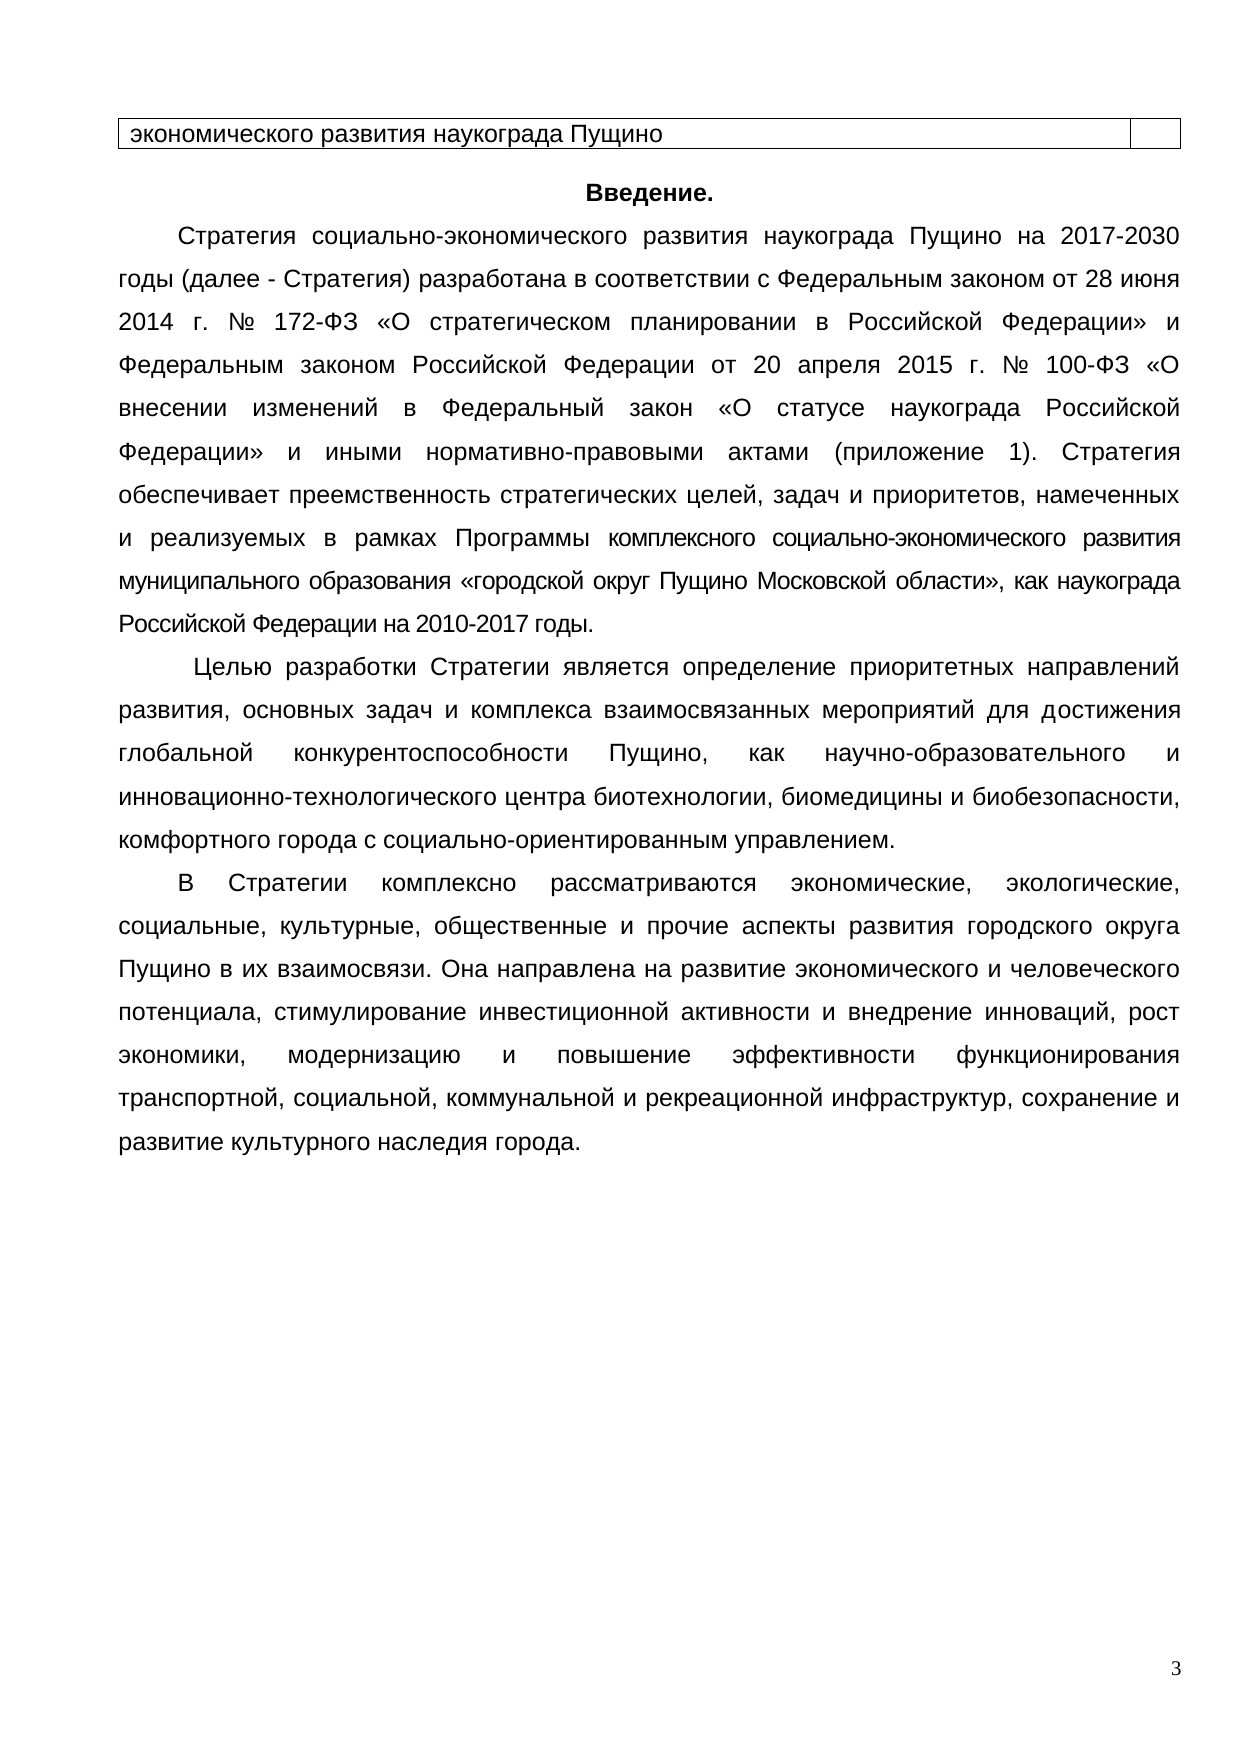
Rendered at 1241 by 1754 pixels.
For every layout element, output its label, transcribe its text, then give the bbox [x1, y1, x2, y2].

text Целью разработки Стратегии является определение приоритетных направлений развития, основных задач и комплекса взаимосвязанных мероприятий для достижения глобальной конкурентоспособности Пущино, как научно-образовательного и инновационно-технологического центра биотехнологии, биомедицины и биобезопасности, комфортного города с социально-ориентированным управлением. [118, 652, 1181, 853]
text Введение. [118, 178, 1181, 206]
text В Стратегии комплексно рассматриваются экономические, экологические, социальные, культурные, общественные и прочие аспекты развития городского округа Пущино в их взаимосвязи. Она направлена на развитие экономического и человеческого потенциала, стимулирование инвестиционной активности и внедрение инноваций, рост экономики, модернизацию и повышение эффективности функционирования транспортной, социальной, коммунальной и рекреационной инфраструктур, сохранение и развитие культурного наследия города. [118, 868, 1181, 1155]
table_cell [119, 119, 1130, 148]
table_cell 99 [1131, 119, 1180, 148]
text Стратегия социально-экономического развития наукограда Пущино на 2017-2030 годы (далее - Стратегия) разработана в соответствии с Федеральным законом от 28 июня 2014 г. № 172-ФЗ «О стратегическом планировании в Российской Федерации» и Федеральным законом Российской Федерации от 20 апреля 2015 г. № 100-ФЗ «О внесении изменений в Федеральный закон «О статусе наукограда Российской Федерации» и иными нормативно-правовыми актами (приложение 1). Стратегия обеспечивает преемственность стратегических целей, задач и приоритетов, намеченных и реализуемых в рамках Программы комплексного социально-экономического развития муниципального образования «городской округ Пущино Московской области», как наукограда Российской Федерации на 2010-2017 годы. [118, 221, 1181, 638]
